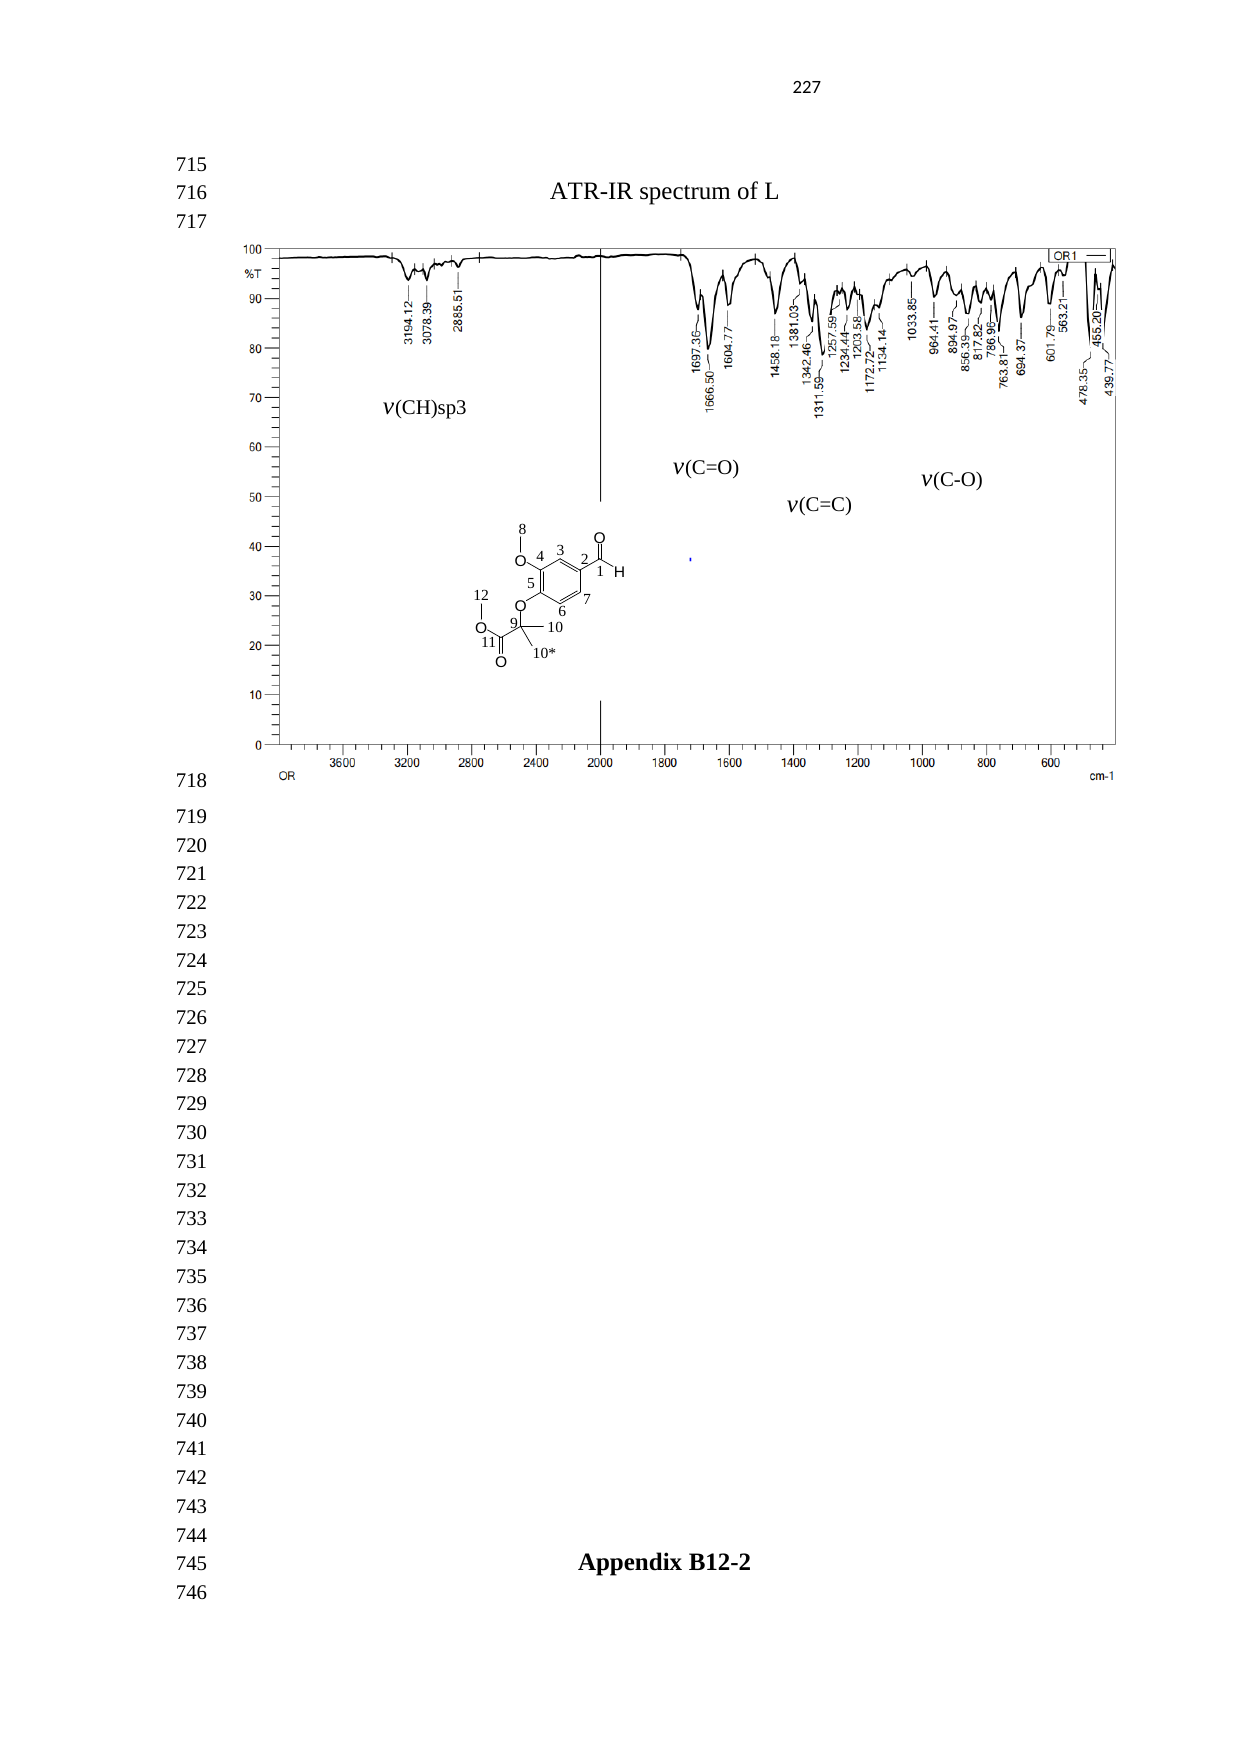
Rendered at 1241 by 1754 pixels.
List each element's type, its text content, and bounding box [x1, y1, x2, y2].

text ATR-IR spectrum of L [236, 176, 1093, 205]
picture [236, 233, 1137, 788]
text Appendix B12-2 [236, 1547, 1093, 1576]
